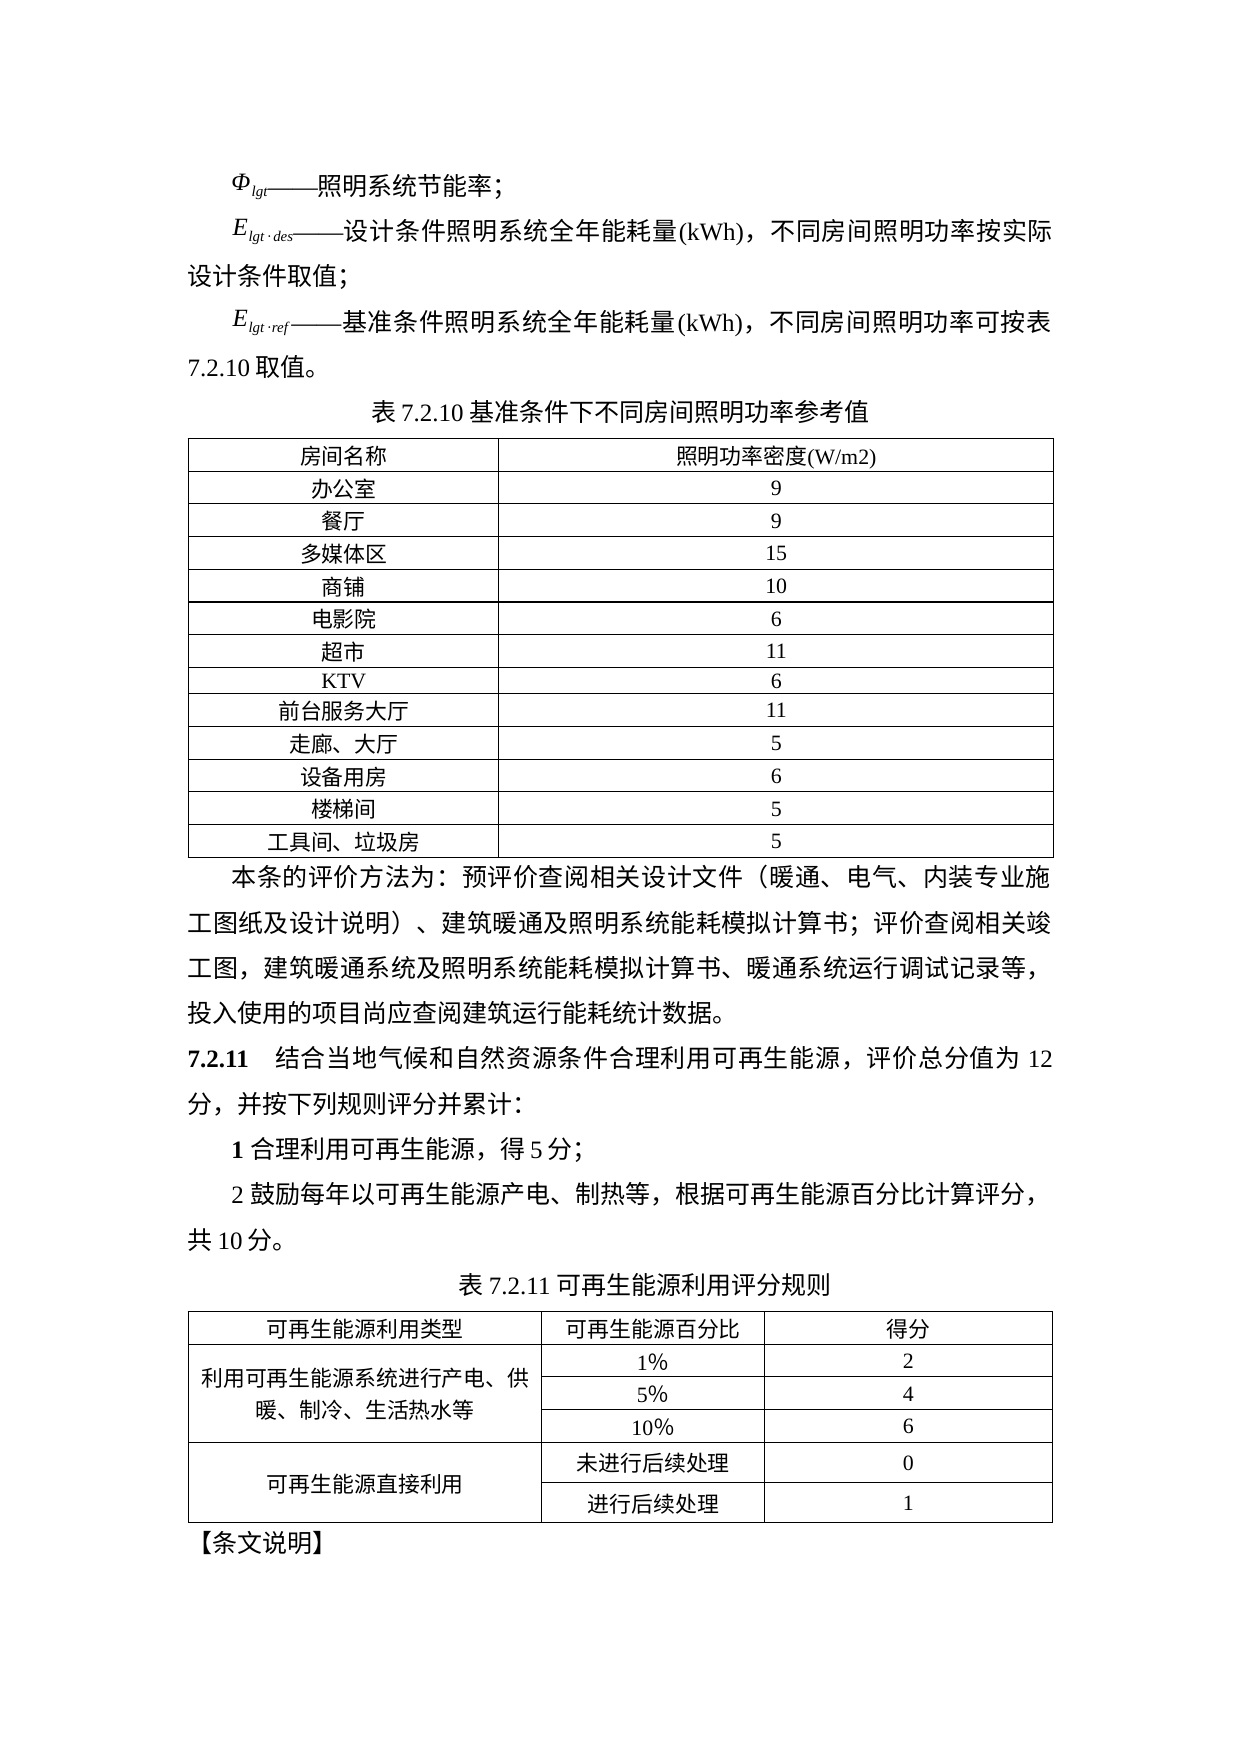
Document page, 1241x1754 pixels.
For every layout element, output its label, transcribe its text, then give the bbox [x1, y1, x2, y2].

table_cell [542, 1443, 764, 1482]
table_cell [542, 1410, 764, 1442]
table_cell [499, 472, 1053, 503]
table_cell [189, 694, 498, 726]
text 1 合理利用可再生能源，得5分； [187, 1129, 1053, 1166]
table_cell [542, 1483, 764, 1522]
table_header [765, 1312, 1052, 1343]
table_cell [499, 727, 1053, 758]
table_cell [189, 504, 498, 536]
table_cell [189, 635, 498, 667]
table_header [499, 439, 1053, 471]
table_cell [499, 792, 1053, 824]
text 表7.2.10 基准条件下不同房间照明功率参考值 [187, 393, 1053, 429]
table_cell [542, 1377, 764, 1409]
text ——基准条件照明系统全年能耗量(kWh)，不同房间照明功率可按表7.2.10取值。 [187, 302, 1053, 383]
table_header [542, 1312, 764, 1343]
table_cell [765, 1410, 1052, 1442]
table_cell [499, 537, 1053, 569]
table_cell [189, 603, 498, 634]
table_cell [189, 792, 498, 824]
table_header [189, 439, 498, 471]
text ——照明系统节能率； [187, 166, 1053, 202]
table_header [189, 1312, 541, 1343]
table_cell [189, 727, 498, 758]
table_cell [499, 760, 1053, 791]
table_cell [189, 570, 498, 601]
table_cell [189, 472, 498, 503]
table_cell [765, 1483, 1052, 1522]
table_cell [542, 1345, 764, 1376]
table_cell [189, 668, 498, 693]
text 【条文说明】 [187, 1523, 1053, 1559]
list 结合当地气候和自然资源条件合理利用可再生能源，评价总分值为12分，并按下列规则评分并累计： [187, 1039, 1053, 1121]
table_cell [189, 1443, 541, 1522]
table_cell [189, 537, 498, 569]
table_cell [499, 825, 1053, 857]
text 表7.2.11 可再生能源利用评分规则 [187, 1266, 1053, 1302]
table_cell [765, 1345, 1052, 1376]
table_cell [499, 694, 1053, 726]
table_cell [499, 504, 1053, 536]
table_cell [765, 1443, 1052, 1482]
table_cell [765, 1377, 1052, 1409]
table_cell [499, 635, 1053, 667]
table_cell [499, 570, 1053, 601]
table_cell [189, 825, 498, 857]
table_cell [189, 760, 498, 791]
text 本条的评价方法为：预评价查阅相关设计文件（暖通、电气、内装专业施工图纸及设计说明）、建筑暖通及照明系统能耗模拟计算书；评价查阅相关竣工图，建筑暖通系统及照明系统能耗模拟计算书、暖通系统运行调试记录等，投入使用的项目尚应查阅建筑运行能耗统计数据。 [187, 858, 1053, 1030]
text 2 鼓励每年以可再生能源产电、制热等，根据可再生能源百分比计算评分，共10分。 [187, 1175, 1053, 1256]
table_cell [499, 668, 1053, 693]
text ——设计条件照明系统全年能耗量(kWh)，不同房间照明功率按实际设计条件取值； [187, 211, 1053, 293]
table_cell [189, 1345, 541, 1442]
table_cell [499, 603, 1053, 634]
